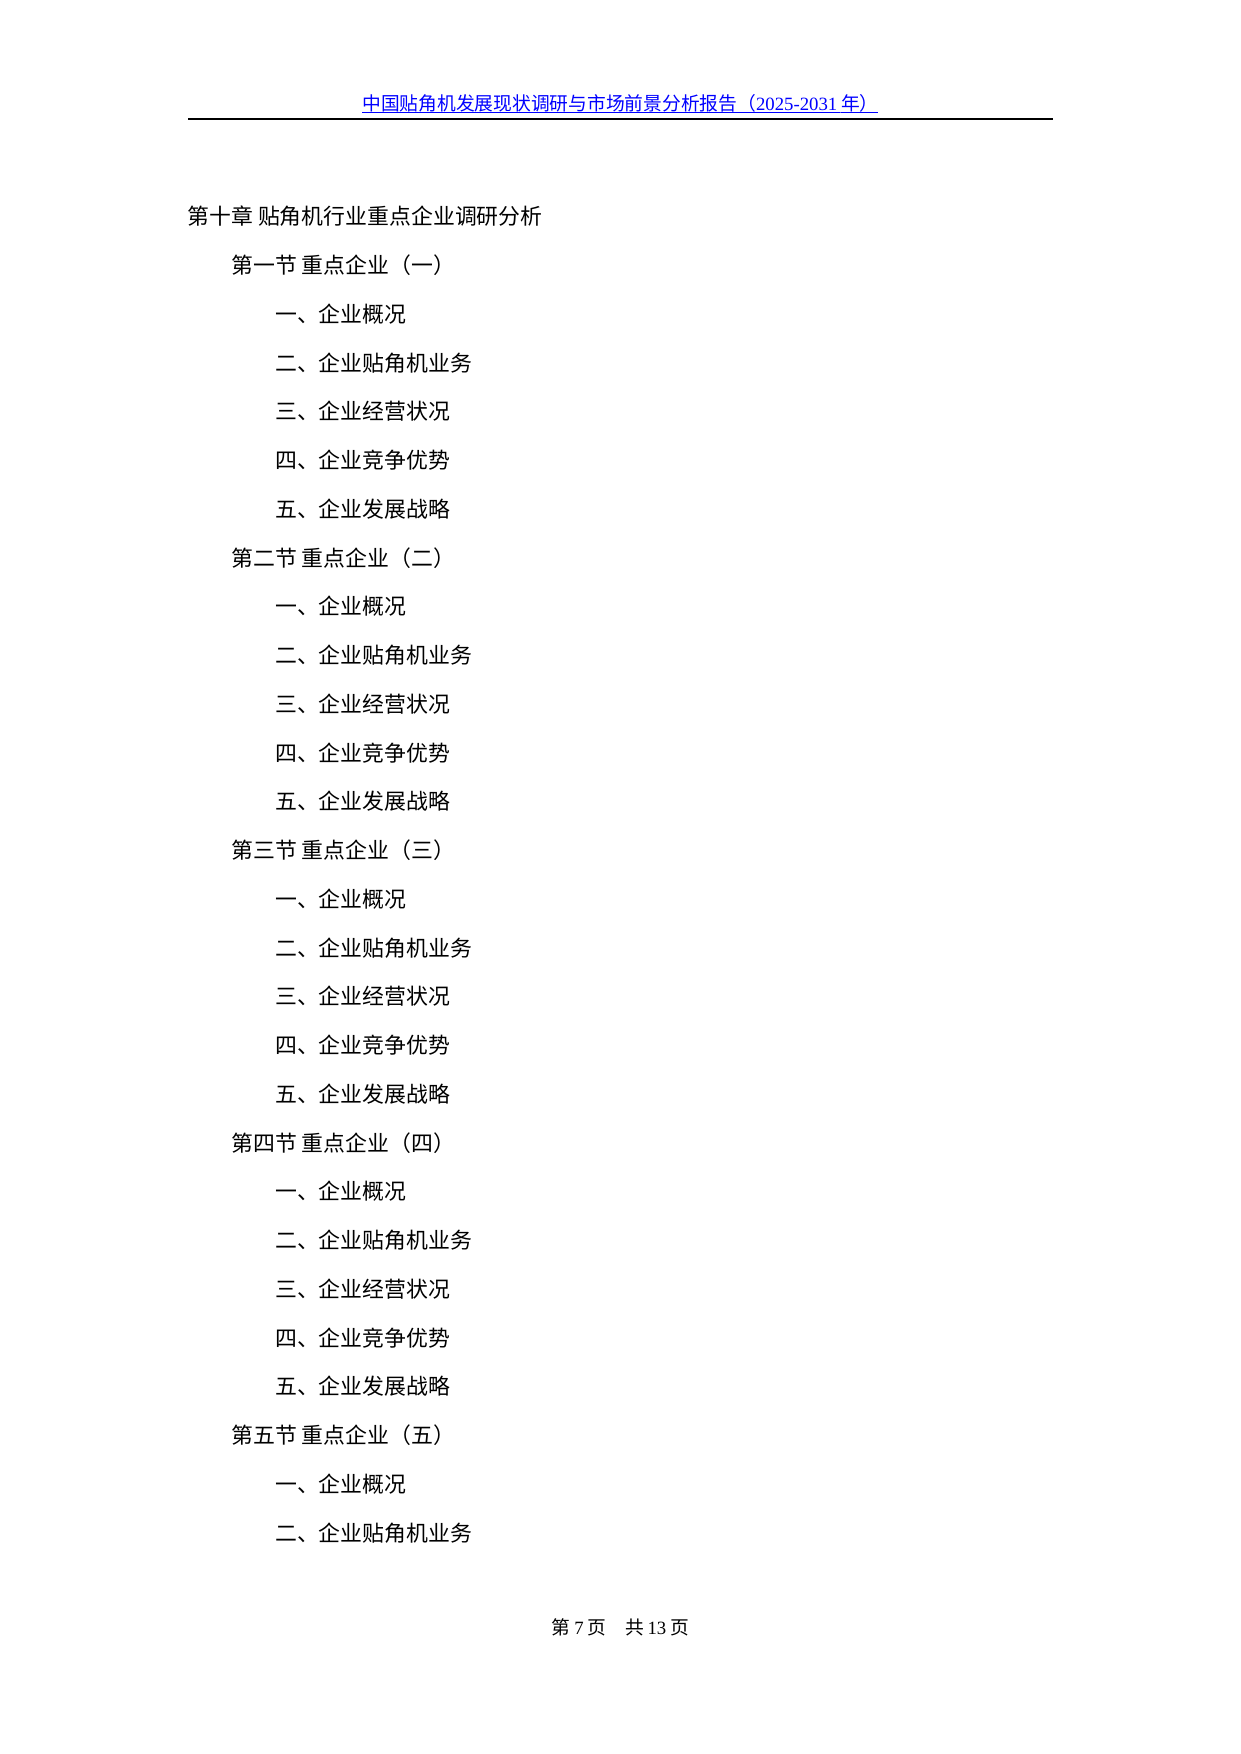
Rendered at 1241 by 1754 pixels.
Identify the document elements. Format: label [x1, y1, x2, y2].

text [187, 150, 1053, 1548]
